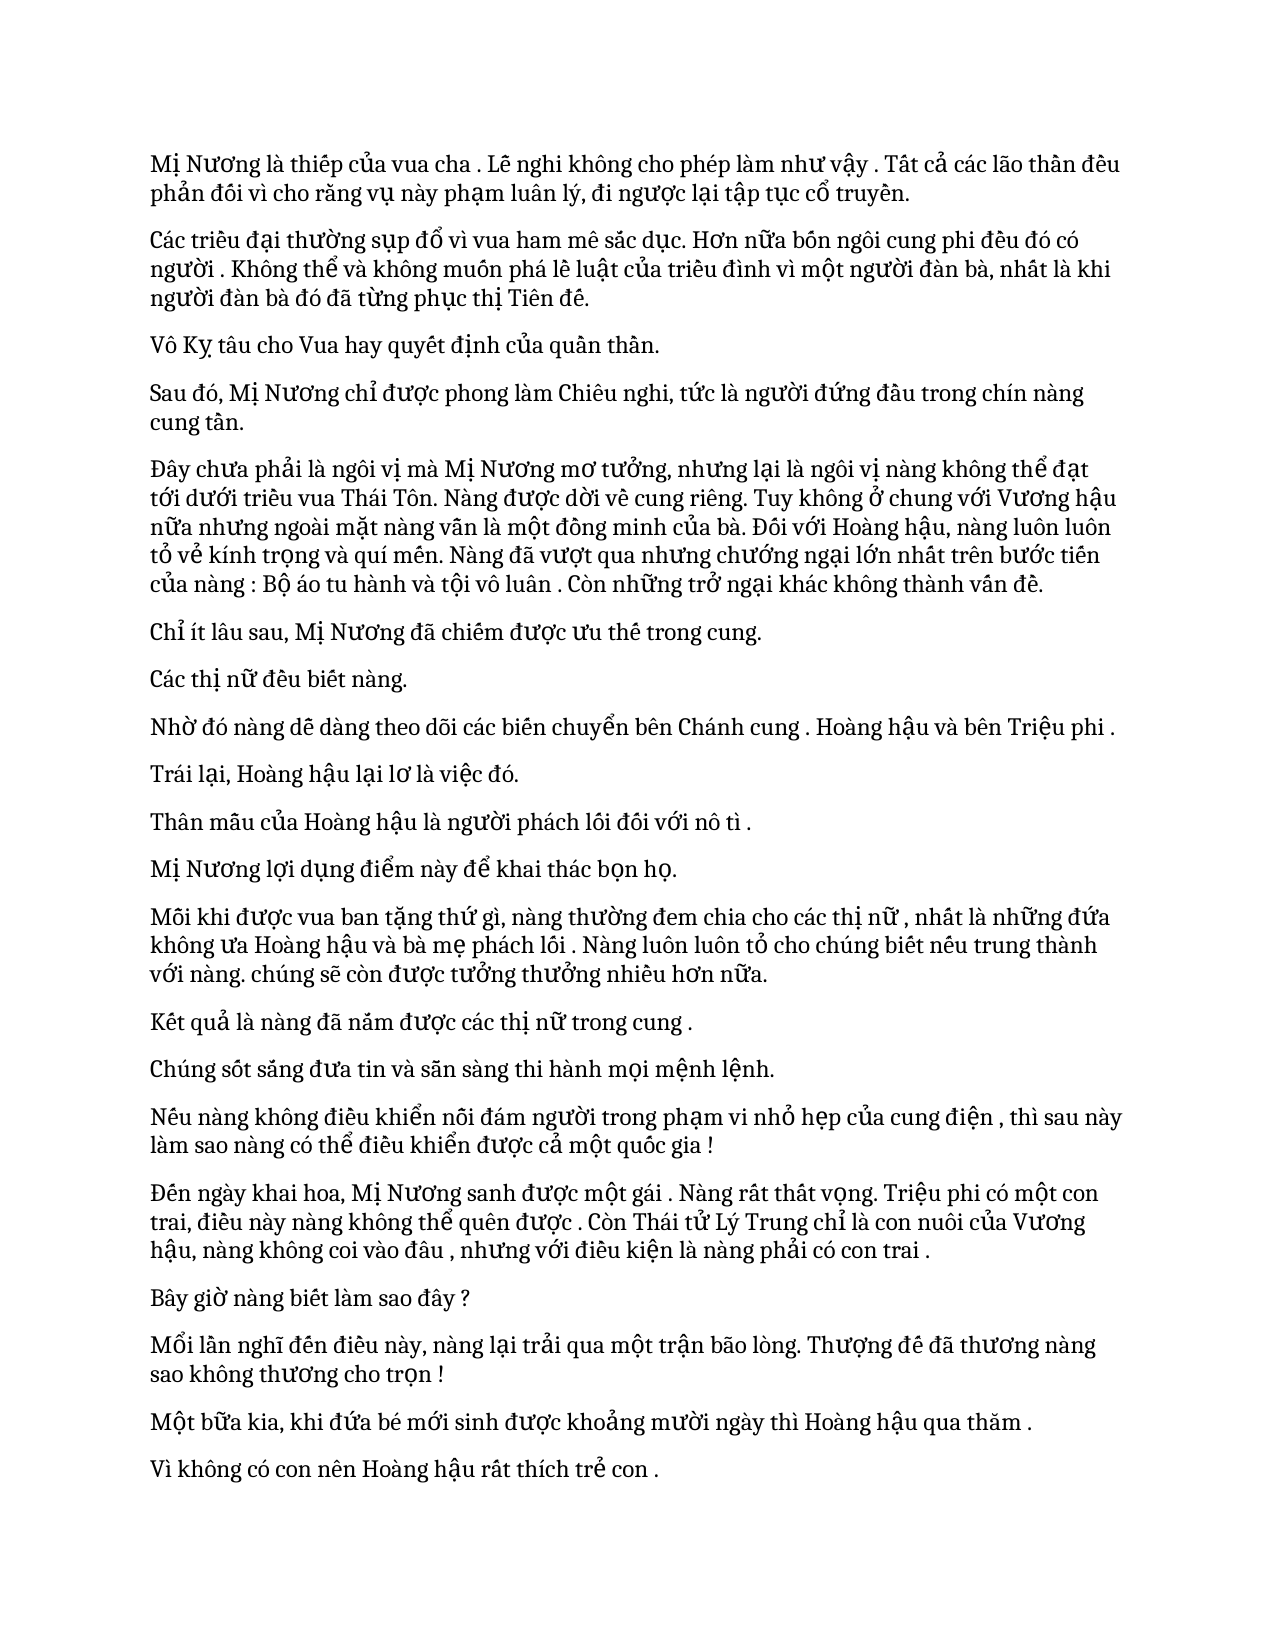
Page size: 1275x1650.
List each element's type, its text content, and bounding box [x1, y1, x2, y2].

text Chúng sốt sắng đưa tin và sẵn sàng thi hành mọi mệnh lệnh. [150, 1055, 1125, 1084]
text Mị Nương lợi dụng điểm này để khai thác bọn họ. [150, 855, 1125, 884]
text Bây giờ nàng biết làm sao đây ? [150, 1284, 1125, 1312]
text Đây chưa phải là ngôi vị mà Mị Nương mơ tưởng, nhưng lại là ngôi vị nàng không thể đạt tới dưới triều vua Thái Tôn. Nàng được dời về cung riêng. Tuy không ở chung với Vương hậu nữa nhưng ngoài mặt nàng vẫn là một đồng minh của bà. Đối với Hoàng hậu, nàng luôn luôn tỏ vẻ kính trọng và quí mến. Nàng đã vượt qua nhưng chướng ngại lớn nhất trên bước tiến của nàng : Bộ áo tu hành và tội vô luân . Còn những trở ngại khác không thành vấn đề. [150, 455, 1125, 599]
text Nhờ đó nàng dễ dàng theo dõi các biến chuyển bên Chánh cung . Hoàng hậu và bên Triệu phi . [150, 712, 1125, 741]
text Một bữa kia, khi đứa bé mới sinh được khoảng mười ngày thì Hoàng hậu qua thăm . [150, 1407, 1125, 1436]
text Các triều đại thường sụp đổ vì vua ham mê sắc dục. Hơn nữa bốn ngôi cung phi đều đó có người . Không thể và không muốn phá lề luật của triều đình vì một người đàn bà, nhất là khi người đàn bà đó đã từng phục thị Tiên đế. [150, 226, 1125, 312]
text Các thị nữ đều biết nàng. [150, 665, 1125, 694]
text Mổi lần nghĩ đến điều này, nàng lại trải qua một trận bão lòng. Thượng đế đã thương nàng sao không thương cho trọn ! [150, 1331, 1125, 1389]
text Nếu nàng không điều khiển nỗi đám người trong phạm vi nhỏ hẹp của cung điện , thì sau này làm sao nàng có thể điều khiển được cả một quốc gia ! [150, 1102, 1125, 1160]
text Chỉ ít lâu sau, Mị Nương đã chiếm được ưu thế trong cung. [150, 617, 1125, 646]
text Sau đó, Mị Nương chỉ được phong làm Chiêu nghi, tức là người đứng đầu trong chín nàng cung tần. [150, 379, 1125, 436]
text Kết quả là nàng đã nắm được các thị nữ trong cung . [150, 1007, 1125, 1036]
text Đến ngày khai hoa, Mị Nương sanh được một gái . Nàng rất thất vọng. Triệu phi có một con trai, điều này nàng không thể quên được . Còn Thái tử Lý Trung chỉ là con nuôi của Vương hậu, nàng không coi vào đâu , nhưng với điều kiện là nàng phải có con trai . [150, 1179, 1125, 1265]
text Vô Kỵ tâu cho Vua hay quyết định của quần thần. [150, 331, 1125, 360]
text Thân mẫu của Hoàng hậu là người phách lối đối với nô tì . [150, 807, 1125, 836]
text Mỗi khi được vua ban tặng thứ gì, nàng thường đem chia cho các thị nữ , nhất là những đứa không ưa Hoàng hậu và bà mẹ phách lối . Nàng luôn luôn tỏ cho chúng biết nếu trung thành với nàng. chúng sẽ còn được tưởng thưởng nhiều hơn nữa. [150, 902, 1125, 989]
text Mị Nương là thiếp của vua cha . Lễ nghi không cho phép làm như vậy . Tất cả các lão thần đều phản đối vì cho rằng vụ này phạm luân lý, đi ngược lại tập tục cổ truyền. [150, 150, 1125, 207]
text Trái lại, Hoàng hậu lại lơ là việc đó. [150, 760, 1125, 789]
text Vì không có con nên Hoàng hậu rất thích trẻ con . [150, 1455, 1125, 1484]
